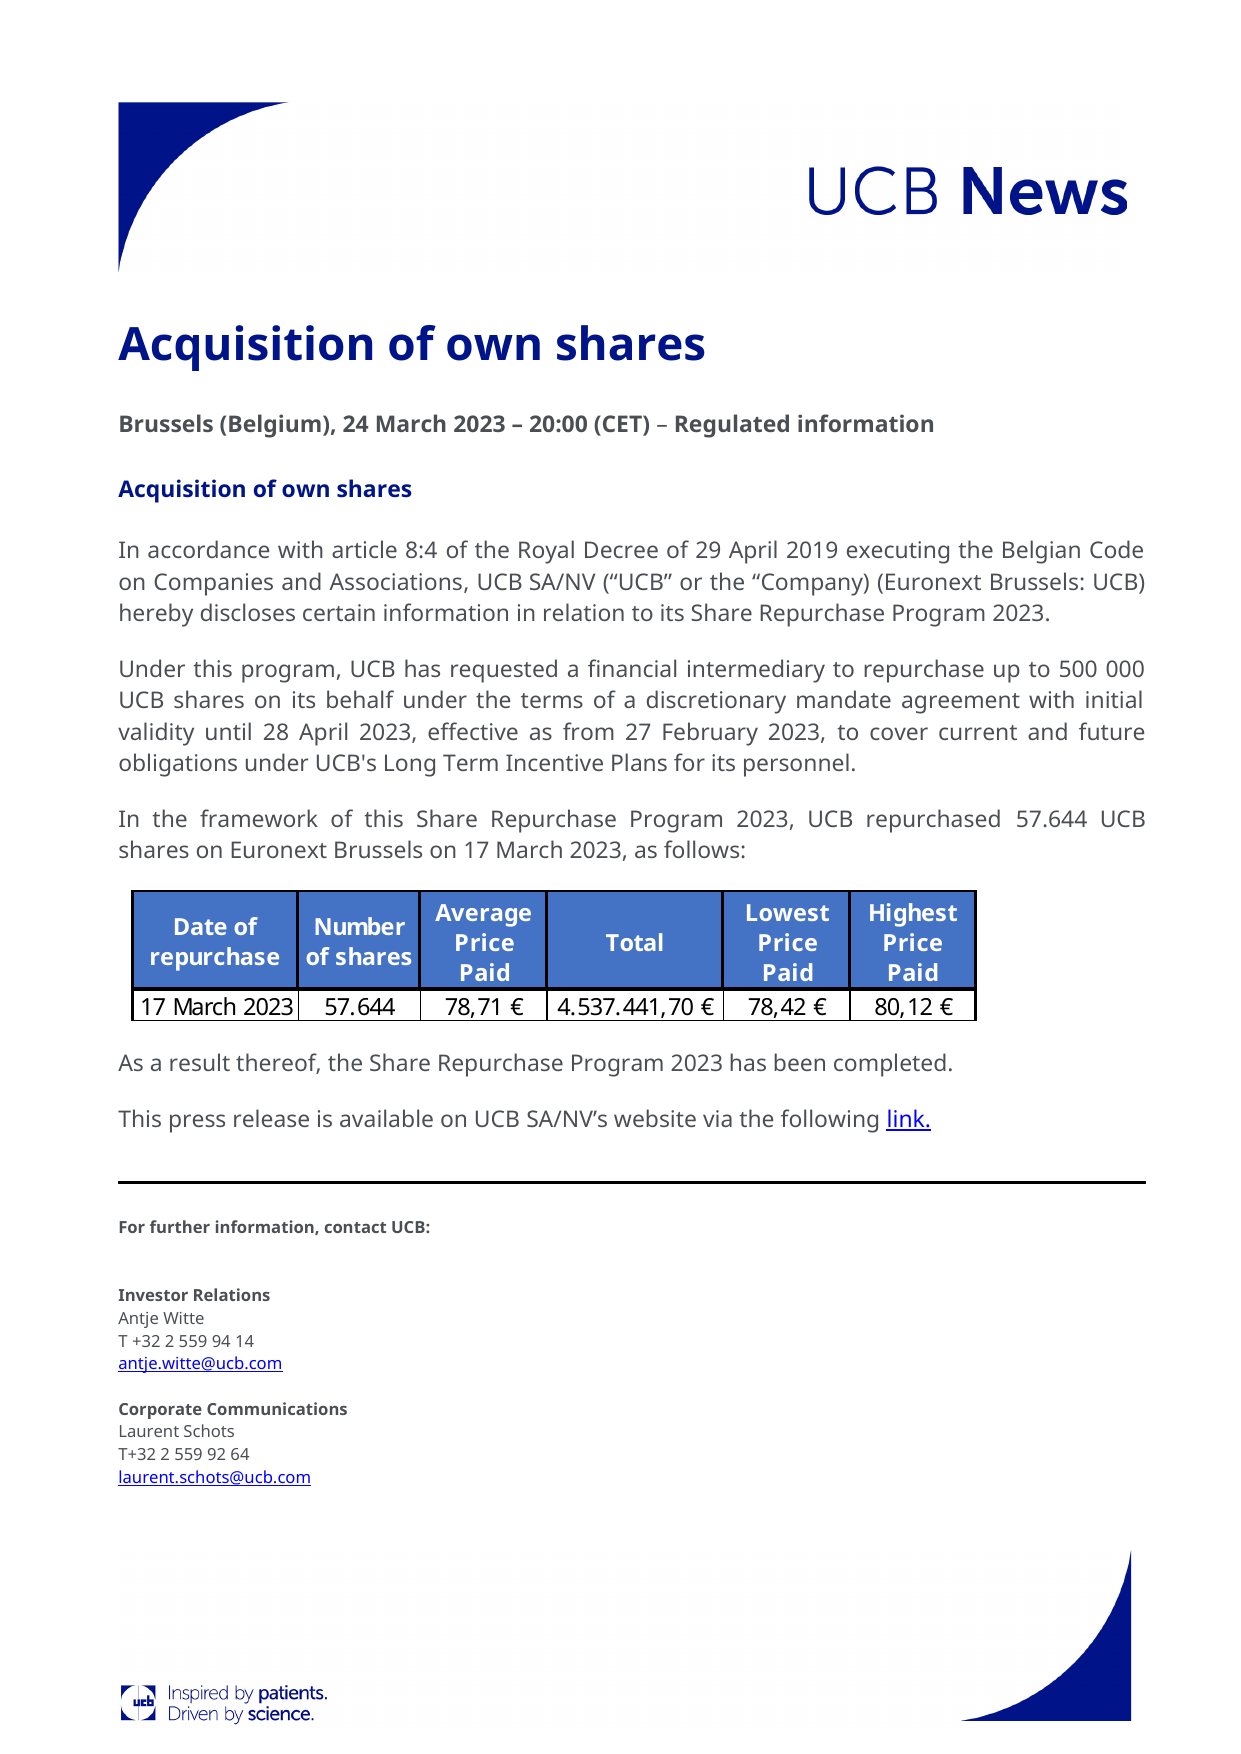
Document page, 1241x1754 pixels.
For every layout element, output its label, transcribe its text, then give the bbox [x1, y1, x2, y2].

text antje.witte@ucb.com [118, 1352, 1146, 1374]
text In accordance with article 8:4 of the Royal Decree of 29 April 2019 executing the Belgian Code on Companies and Associations, UCB SA/NV (“UCB” or the “Company) (Euronext Brussels: UCB) hereby discloses certain information in relation to its Share Repurchase Program 2023. [118, 534, 1146, 628]
text Investor Relations [118, 1284, 1146, 1306]
picture [118, 100, 1127, 279]
text Antje Witte [118, 1306, 1146, 1329]
text This press release is available on UCB SA/NV’s website via the following link. [118, 1103, 1146, 1134]
text Corporate Communications [118, 1397, 1146, 1420]
text T+32 2 559 92 64 [118, 1443, 1146, 1465]
title Acquisition of own shares [118, 312, 1146, 374]
text As a result thereof, the Share Repurchase Program 2023 has been completed. [118, 1047, 1146, 1078]
title Acquisition of own shares [118, 473, 1146, 504]
text Brussels (Belgium), 24 March 2023 – 20:00 (CET) – Regulated information [118, 408, 1146, 439]
text In the framework of this Share Repurchase Program 2023, UCB repurchased 57.644 UCB shares on Euronext Brussels on 17 March 2023, as follows: [118, 803, 1146, 866]
text Laurent Schots [118, 1420, 1146, 1443]
text For further information, contact UCB: [118, 1216, 1146, 1238]
picture [118, 1546, 1133, 1732]
text T +32 2 559 94 14 [118, 1329, 1146, 1352]
text Under this program, UCB has requested a financial intermediary to repurchase up to 500 000 UCB shares on its behalf under the terms of a discretionary mandate agreement with initial validity until 28 April 2023, effective as from 27 February 2023, to cover current and future obligations under UCB's Long Term Incentive Plans for its personnel. [118, 653, 1146, 778]
text laurent.schots@ucb.com [118, 1465, 1146, 1488]
